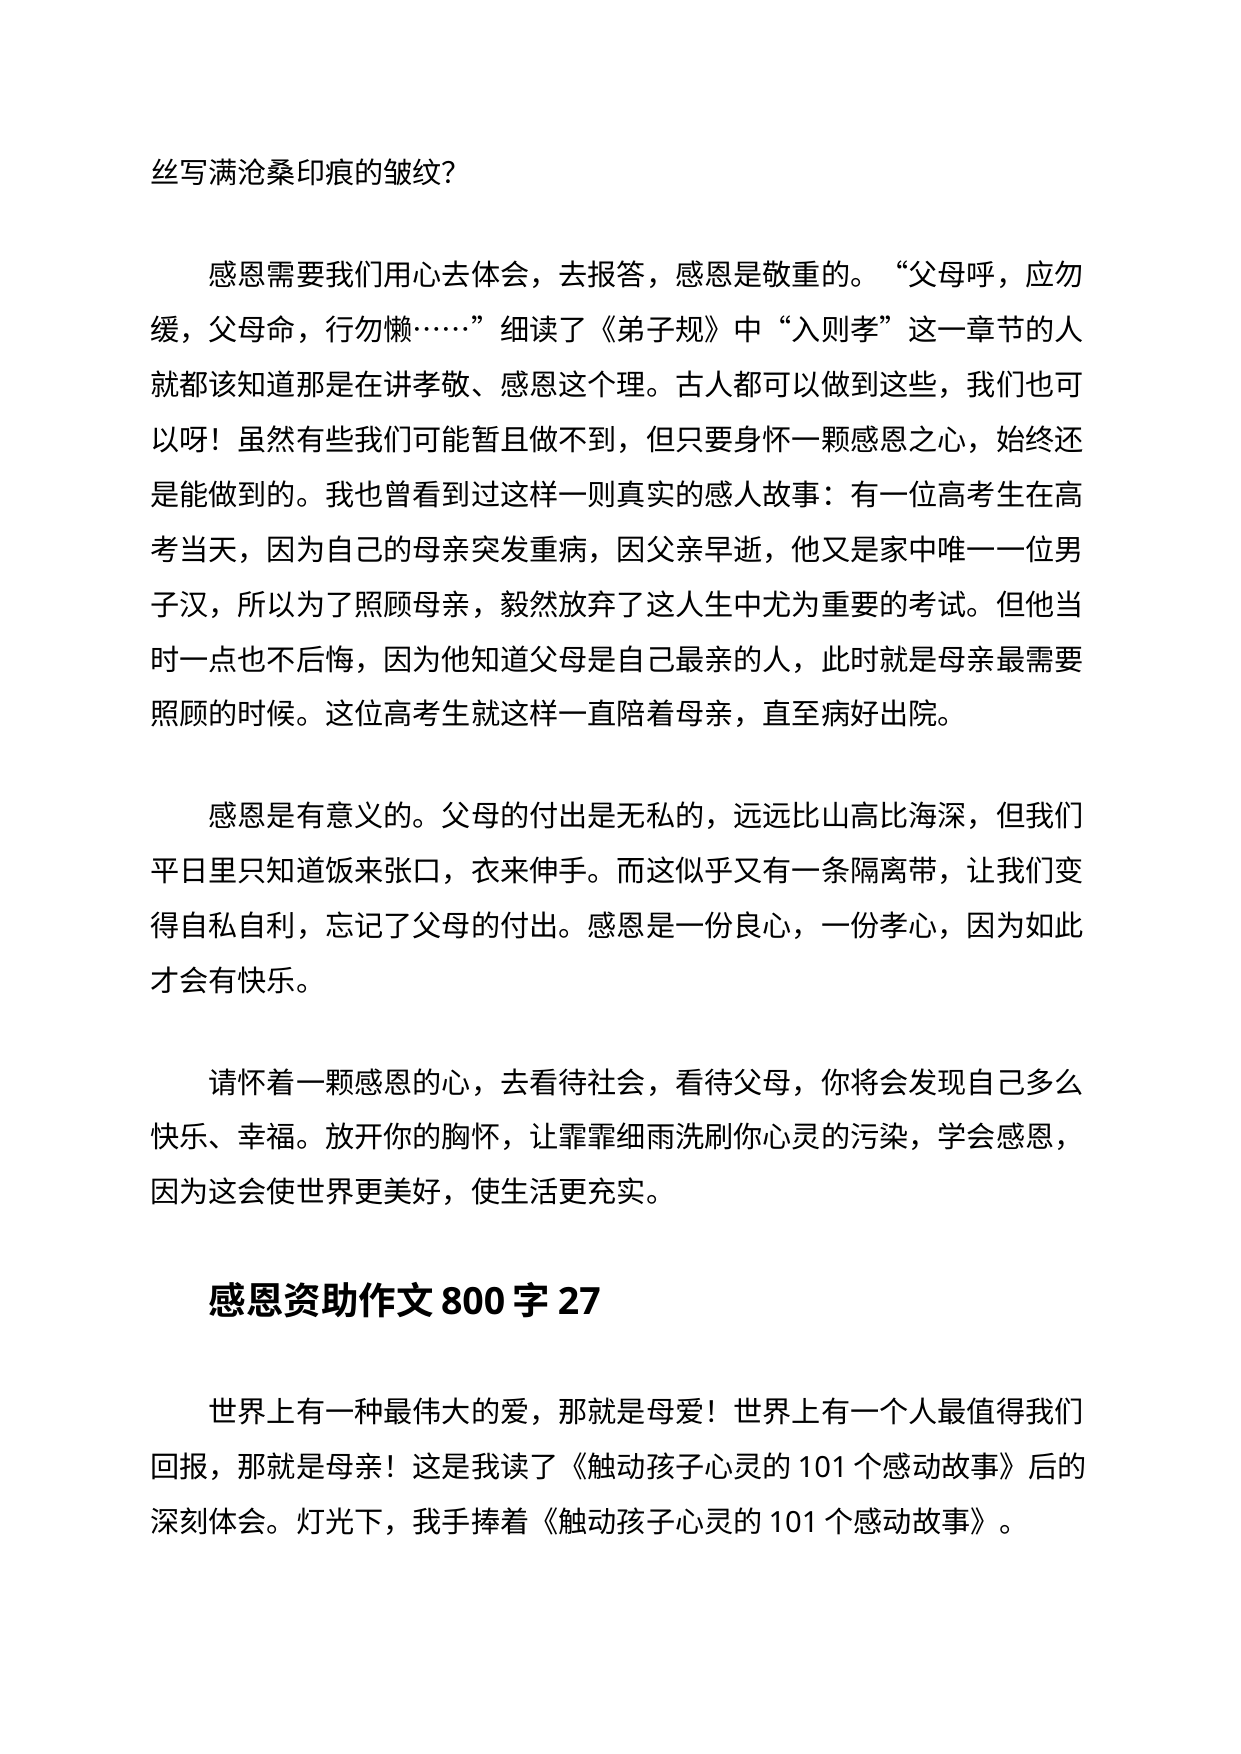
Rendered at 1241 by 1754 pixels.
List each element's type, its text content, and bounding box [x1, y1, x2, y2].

text 感恩需要我们用心去体会，去报答，感恩是敬重的。“父母呼，应勿缓，父母命，行勿懒……”细读了《弟子规》中“入则孝”这一章节的人就都该知道那是在讲孝敬、感恩这个理。古人都可以做到这些，我们也可以呀！虽然有些我们可能暂且做不到，但只要身怀一颗感恩之心，始终还是能做到的。我也曾看到过这样一则真实的感人故事：有一位高考生在高考当天，因为自己的母亲突发重病，因父亲早逝，他又是家中唯一一位男子汉，所以为了照顾母亲，毅然放弃了这人生中尤为重要的考试。但他当时一点也不后悔，因为他知道父母是自己最亲的人，此时就是母亲最需要照顾的时候。这位高考生就这样一直陪着母亲，直至病好出院。 [150, 252, 1090, 733]
text 感恩是有意义的。父母的付出是无私的，远远比山高比海深，但我们平日里只知道饭来张口，衣来伸手。而这似乎又有一条隔离带，让我们变得自私自利，忘记了父母的付出。感恩是一份良心，一份孝心，因为如此才会有快乐。 [150, 793, 1090, 1000]
text 感恩资助作文800字27 [150, 1271, 1090, 1325]
text 世界上有一种最伟大的爱，那就是母爱！世界上有一个人最值得我们回报，那就是母亲！这是我读了《触动孩子心灵的101个感动故事》后的深刻体会。灯光下，我手捧着《触动孩子心灵的101个感动故事》。 [150, 1388, 1090, 1541]
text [150, 150, 1090, 192]
text 请怀着一颗感恩的心，去看待社会，看待父母，你将会发现自己多么快乐、幸福。放开你的胸怀，让霏霏细雨洗刷你心灵的污染，学会感恩，因为这会使世界更美好，使生活更充实。 [150, 1059, 1090, 1211]
